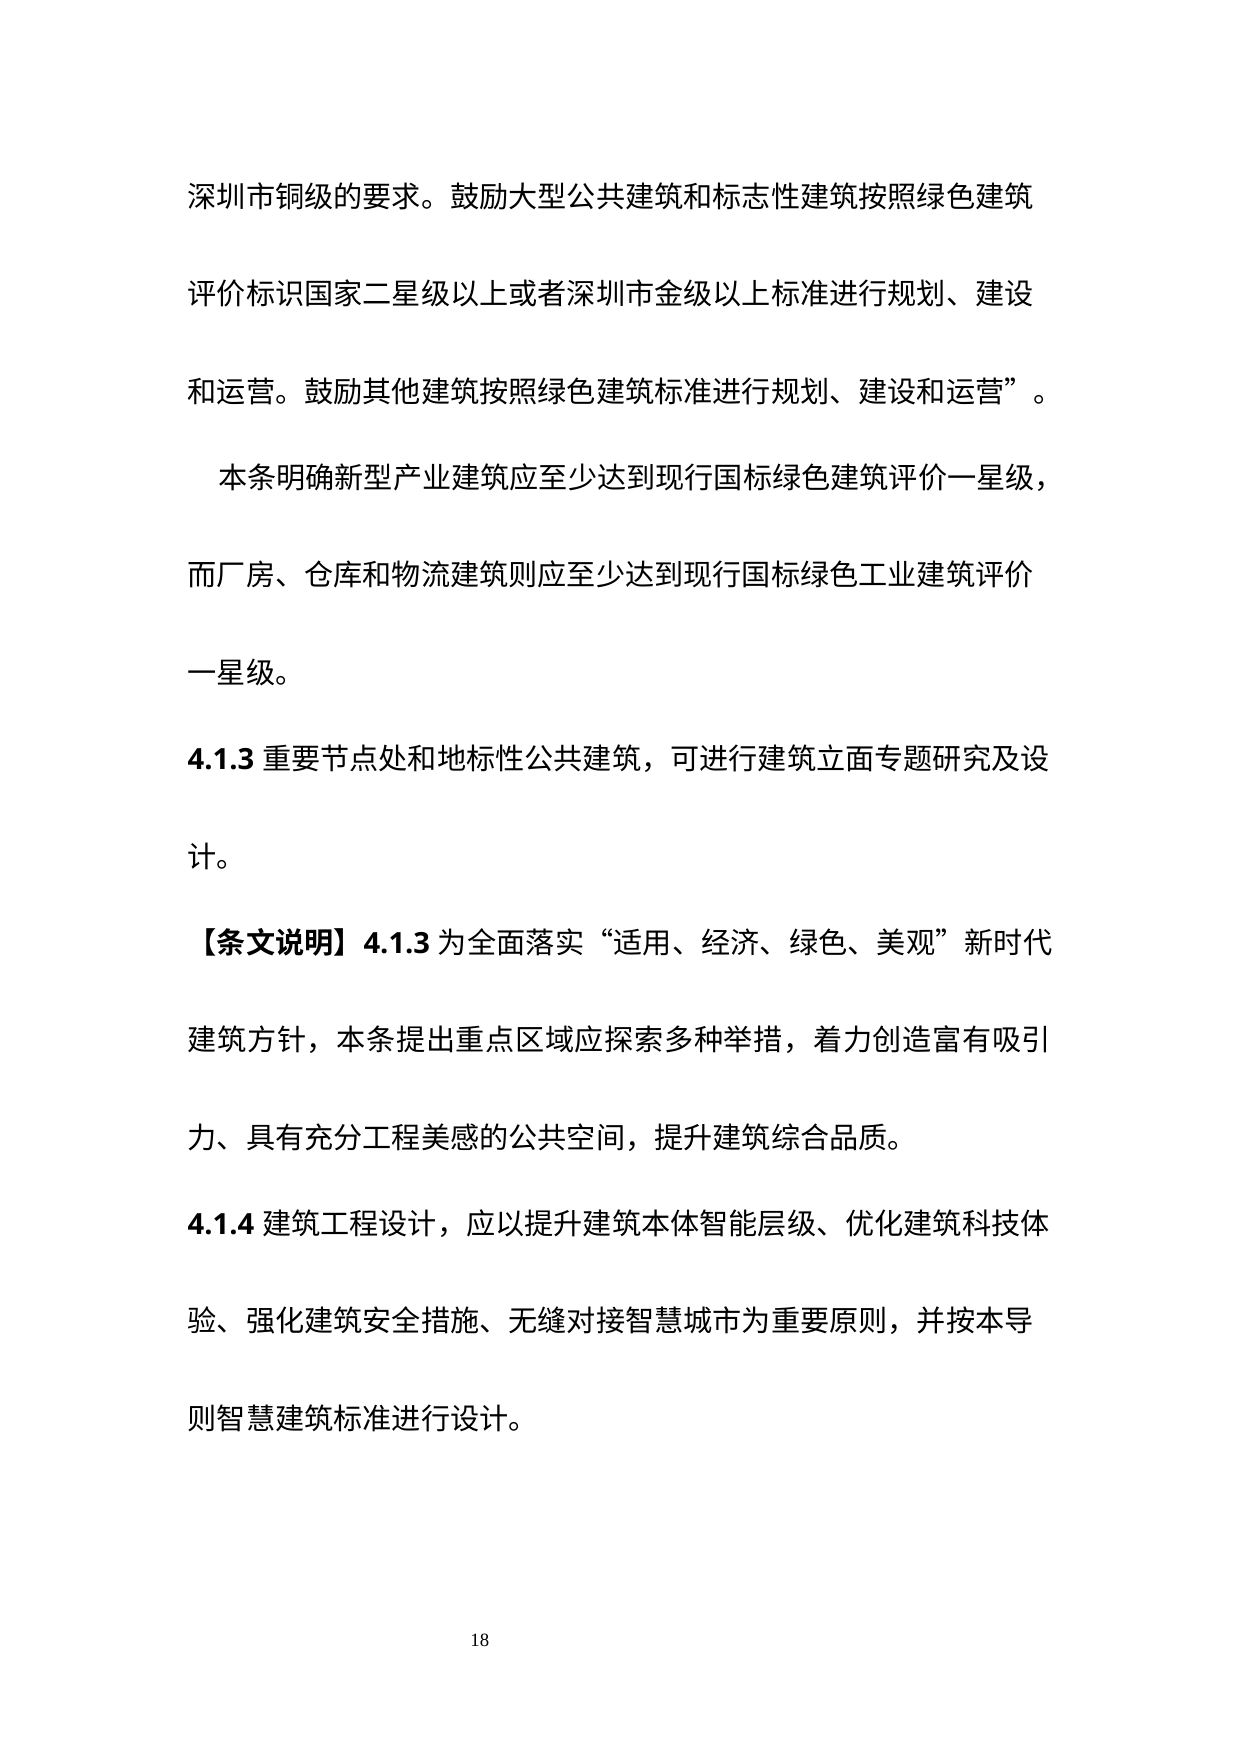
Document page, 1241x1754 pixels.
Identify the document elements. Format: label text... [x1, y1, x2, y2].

text 4.1.3 重要节点处和地标性公共建筑，可进行建筑立面专题研究及设计。 [187, 724, 1053, 887]
text 本条明确新型产业建筑应至少达到现行国标绿色建筑评价一星级，而厂房、仓库和物流建筑则应至少达到现行国标绿色工业建筑评价一星级。 [187, 443, 1053, 703]
text 4.1.4 建筑工程设计，应以提升建筑本体智能层级、优化建筑科技体验、强化建筑安全措施、无缝对接智慧城市为重要原则，并按本导则智慧建筑标准进行设计。 [187, 1189, 1053, 1449]
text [187, 162, 1053, 422]
text 【条文说明】4.1.3 为全面落实“适用、经济、绿色、美观”新时代建筑方针，本条提出重点区域应探索多种举措，着力创造富有吸引力、具有充分工程美感的公共空间，提升建筑综合品质。 [187, 908, 1053, 1168]
